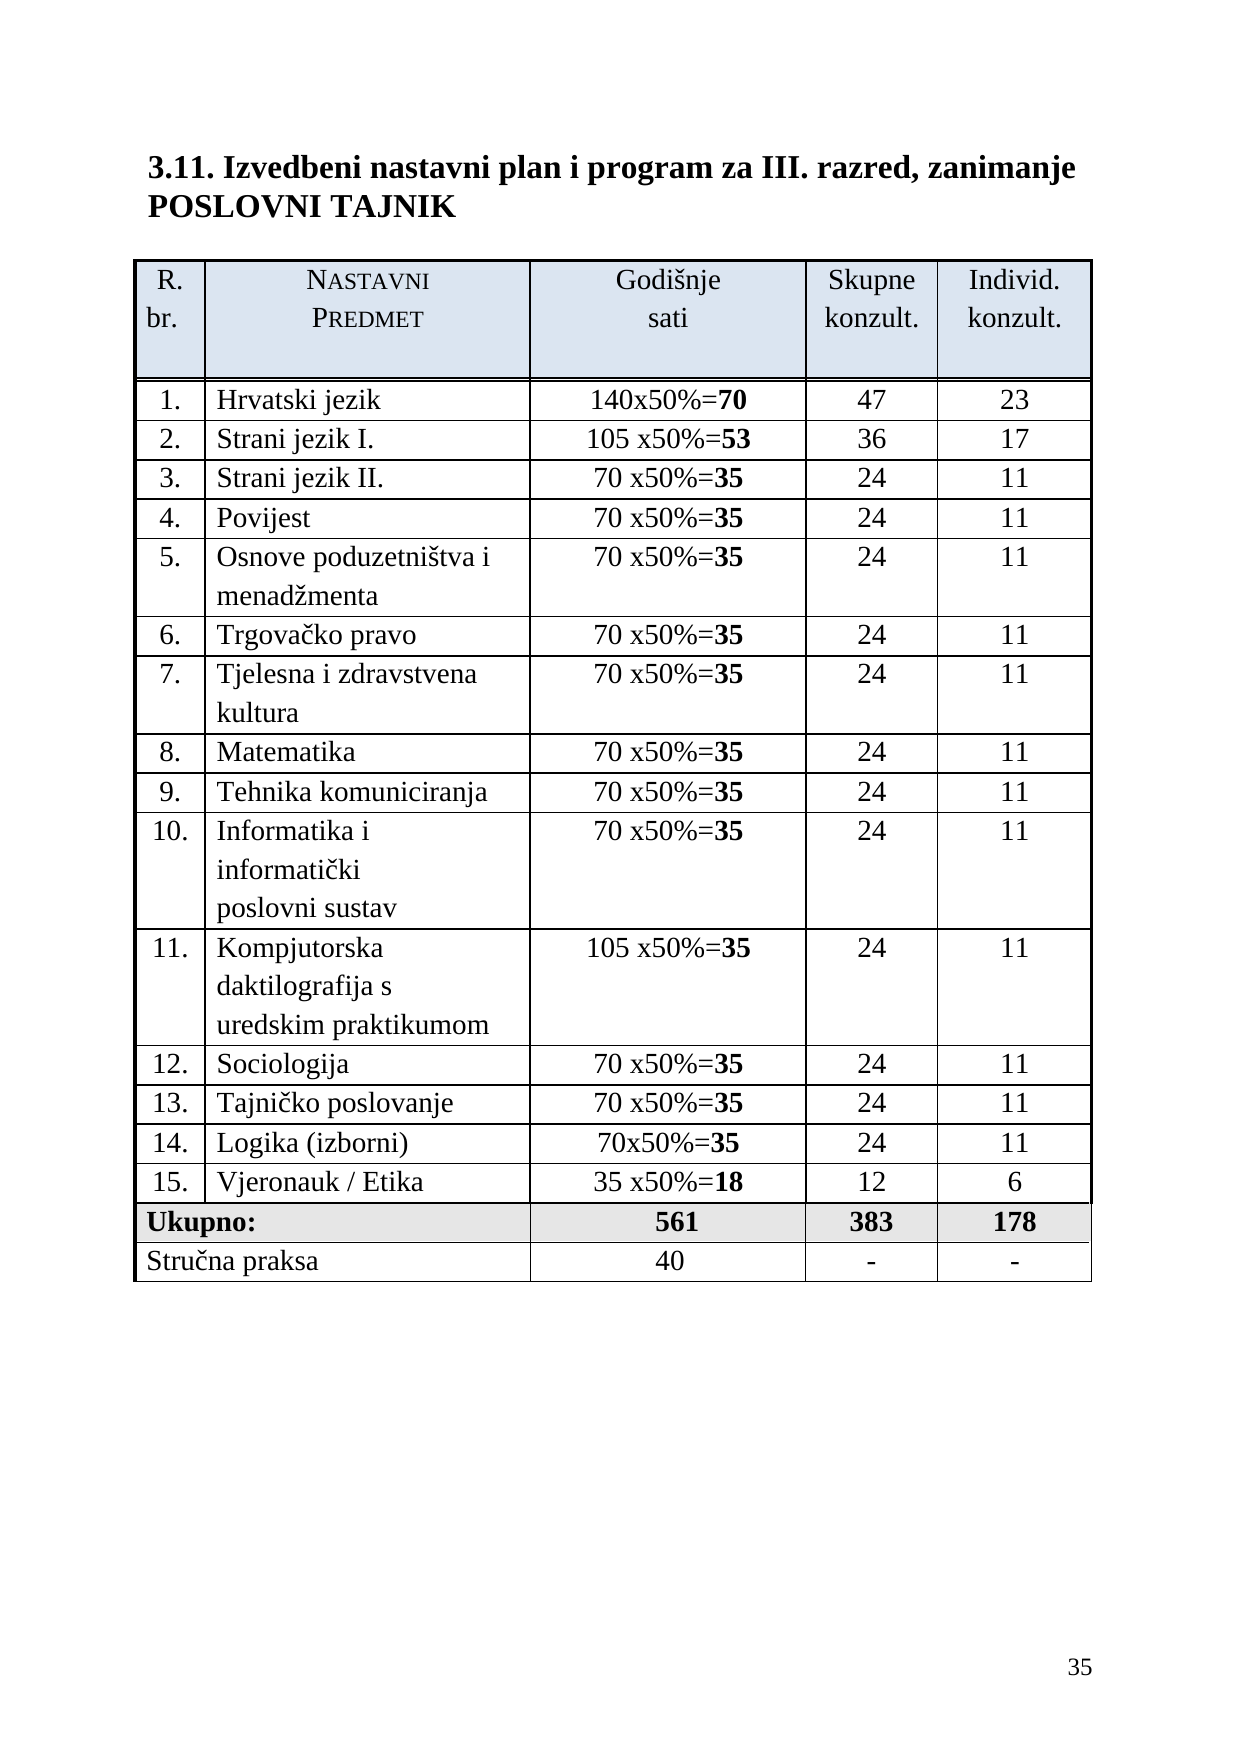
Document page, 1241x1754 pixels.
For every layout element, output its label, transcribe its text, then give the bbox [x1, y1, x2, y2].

text POSLOVNI TAJNIK [148, 186, 1093, 224]
table_cell 24 [807, 735, 937, 772]
table_header Skupne [807, 262, 937, 300]
table_cell 11 [938, 617, 1090, 655]
table_cell Informatika i informatički poslovni sustav [206, 813, 529, 928]
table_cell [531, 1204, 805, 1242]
table_cell 11 [938, 461, 1090, 498]
table_cell konzult. [938, 300, 1090, 377]
table_cell 11 [938, 930, 1090, 1044]
table_header R. [137, 262, 204, 300]
table_cell 10. [137, 813, 204, 928]
table_cell 70 x50%=35 [531, 735, 805, 772]
table_cell Kompjutorska daktilografija s uredskim praktikumom [206, 930, 529, 1044]
table_cell 70 x50%=35 [531, 657, 805, 733]
table_cell 11 [938, 539, 1090, 616]
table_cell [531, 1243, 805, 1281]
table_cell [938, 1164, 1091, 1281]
table_cell 70 x50%=35 [531, 813, 805, 928]
table_header Individ. [938, 262, 1090, 300]
table_cell Tajničko poslovanje [206, 1086, 529, 1123]
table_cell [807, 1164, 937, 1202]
table_cell 24 [807, 617, 937, 655]
table_cell 11 [938, 735, 1090, 772]
table_header Nastavni [206, 262, 529, 300]
table_cell 105 x50%=53 [531, 421, 805, 459]
table_cell 11 [938, 657, 1090, 733]
table_cell 11 [938, 813, 1090, 928]
table_cell Sociologija [206, 1046, 529, 1084]
table_cell Strani jezik I. [206, 421, 529, 459]
table_cell Predmet [206, 300, 529, 377]
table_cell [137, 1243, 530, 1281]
table_cell Strani jezik II. [206, 461, 529, 498]
table_cell 2. [137, 421, 204, 459]
table_cell 11 [938, 500, 1090, 538]
table_cell 105 x50%=35 [531, 930, 805, 1044]
table_cell 11 [938, 1046, 1090, 1084]
table_cell 7. [137, 657, 204, 733]
table_cell 6. [137, 617, 204, 655]
table_cell 23 [938, 382, 1090, 419]
table_cell 24 [807, 930, 937, 1044]
table_cell 70 x50%=35 [531, 461, 805, 498]
table_cell 5. [137, 539, 204, 616]
table_cell 1. [137, 382, 204, 419]
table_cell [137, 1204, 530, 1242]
table_cell 47 [807, 382, 937, 419]
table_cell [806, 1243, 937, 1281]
table_cell 24 [807, 461, 937, 498]
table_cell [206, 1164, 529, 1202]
table_cell 9. [137, 774, 204, 812]
table_cell Tjelesna i zdravstvena kultura [206, 657, 529, 733]
table_cell 17 [938, 421, 1090, 459]
table_cell Tehnika komuniciranja [206, 774, 529, 812]
text 3.11. Izvedbeni nastavni plan i program za III. razred, zanimanje [148, 148, 1093, 186]
table_cell 24 [807, 657, 937, 733]
table_cell Osnove poduzetništva i menadžmenta [206, 539, 529, 616]
table_cell sati [531, 300, 805, 377]
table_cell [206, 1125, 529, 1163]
table_cell 11. [137, 930, 204, 1044]
table_cell 70 x50%=35 [531, 1086, 805, 1123]
table_cell 24 [807, 774, 937, 812]
table_cell 70 x50%=35 [531, 774, 805, 812]
table_header Godišnje [531, 262, 805, 300]
table_cell konzult. [807, 300, 937, 377]
table_cell Matematika [206, 735, 529, 772]
table_cell 70 x50%=35 [531, 1046, 805, 1084]
table_cell 24 [807, 1046, 937, 1084]
table_cell 24 [807, 1086, 937, 1123]
table_cell 24 [807, 539, 937, 616]
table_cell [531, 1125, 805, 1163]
table_cell Povijest [206, 500, 529, 538]
table_cell br. [137, 300, 204, 377]
table_cell 24 [807, 813, 937, 928]
table_cell 12. [137, 1046, 204, 1084]
table_cell 3. [137, 461, 204, 498]
table_cell Hrvatski jezik [206, 382, 529, 419]
table_cell 70 x50%=35 [531, 539, 805, 616]
table_cell 70 x50%=35 [531, 500, 805, 538]
table_cell 140x50%=70 [531, 382, 805, 419]
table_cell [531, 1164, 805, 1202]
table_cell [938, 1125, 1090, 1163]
table_cell 14. [137, 1125, 204, 1163]
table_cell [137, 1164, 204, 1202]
table_cell 36 [807, 421, 937, 459]
table_cell 24 [807, 500, 937, 538]
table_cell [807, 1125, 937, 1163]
table_cell 8. [137, 735, 204, 772]
table_cell 11 [938, 1086, 1090, 1123]
table_cell 4. [137, 500, 204, 538]
table_cell 13. [137, 1086, 204, 1123]
table_cell 11 [938, 774, 1090, 812]
table_cell Trgovačko pravo [206, 617, 529, 655]
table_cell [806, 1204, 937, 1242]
table_cell 70 x50%=35 [531, 617, 805, 655]
